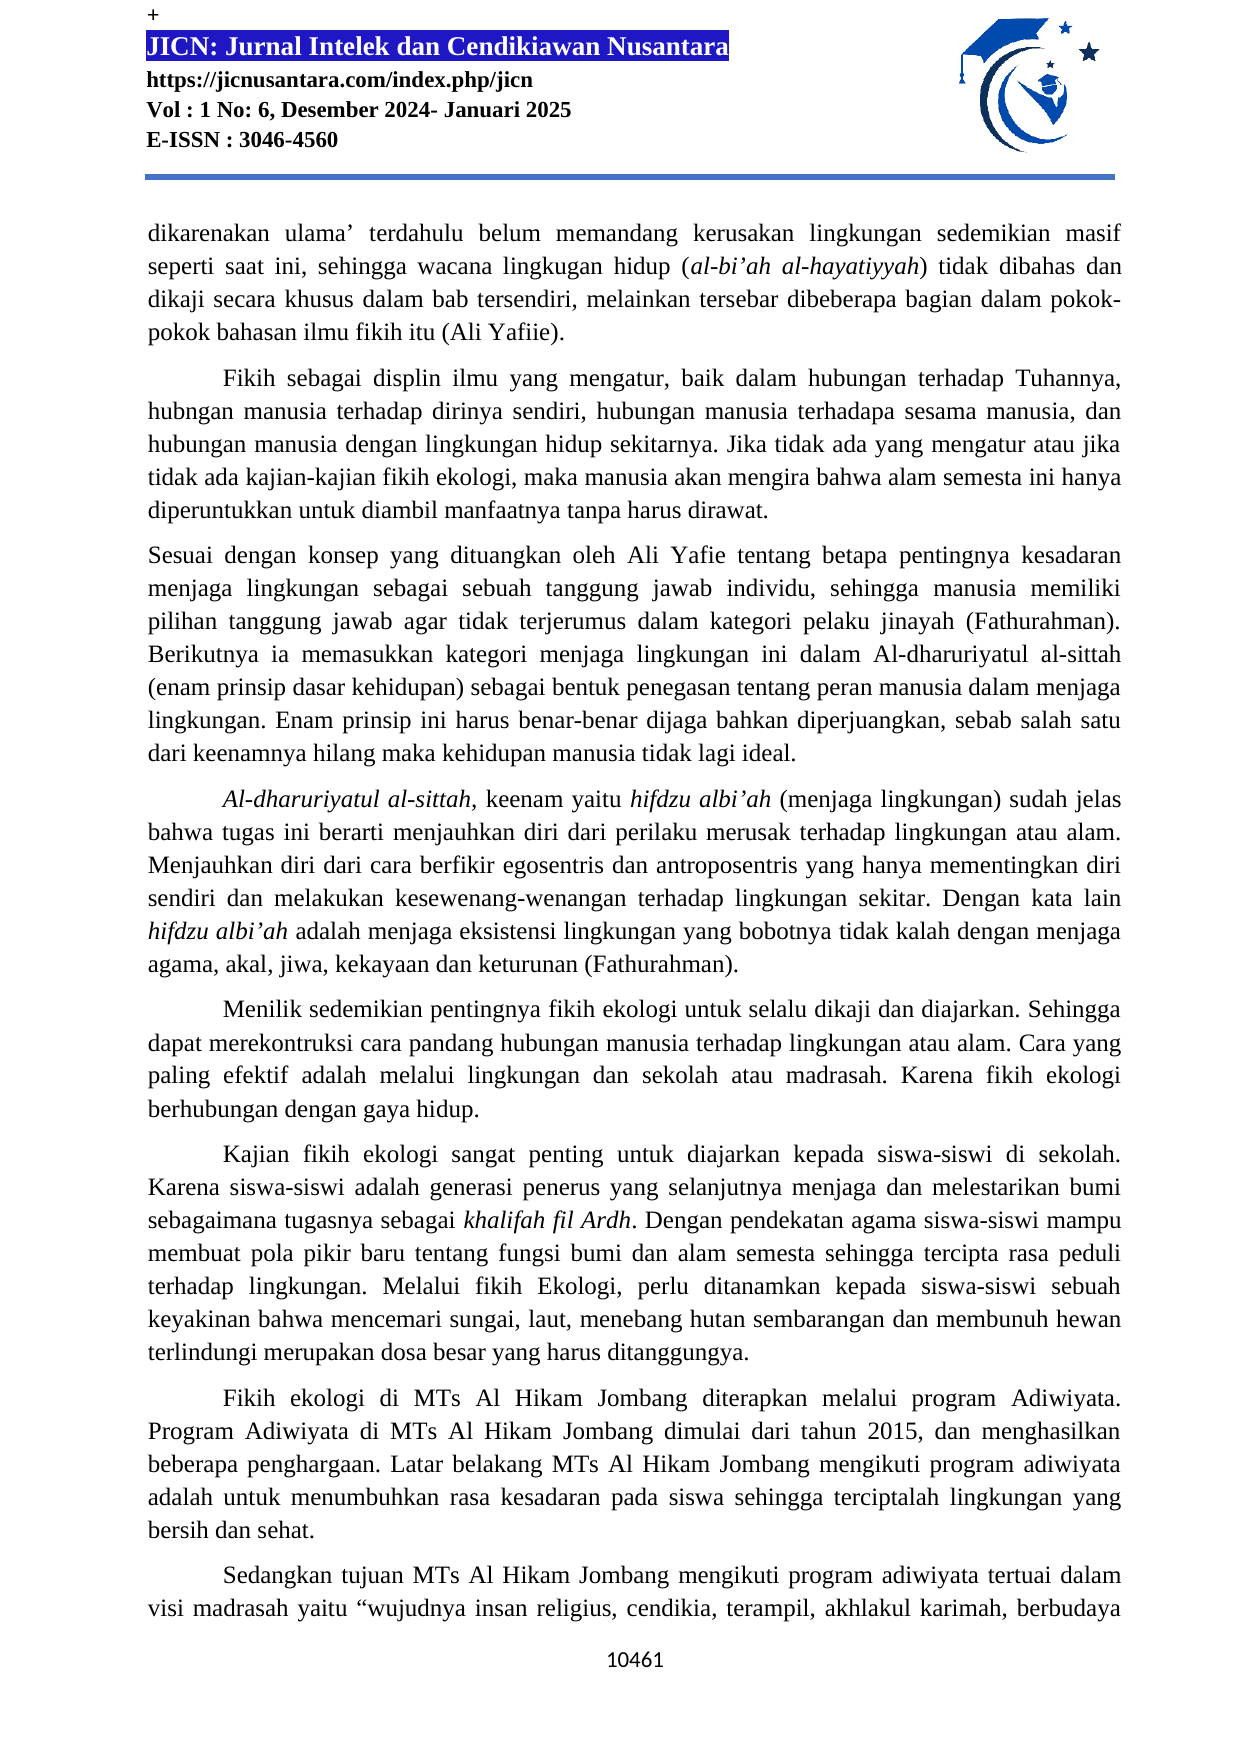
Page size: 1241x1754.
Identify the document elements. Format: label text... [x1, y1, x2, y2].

text Fikih ekologi di MTs Al Hikam Jombang diterapkan melalui program Adiwiyata. Program Adiwiyata di MTs Al Hikam Jombang dimulai dari tahun 2015, dan menghasilkan beberapa penghargaan. Latar belakang MTs Al Hikam Jombang mengikuti program adiwiyata adalah untuk menumbuhkan rasa kesadaran pada siswa sehingga terciptalah lingkungan yang bersih dan sehat. [148, 1383, 1122, 1544]
text Sesuai dengan konsep yang dituangkan oleh Ali Yafie tentang betapa pentingnya kesadaran menjaga lingkungan sebagai sebuah tanggung jawab individu, sehingga manusia memiliki pilihan tanggung jawab agar tidak terjerumus dalam kategori pelaku jinayah (Fathurahman). Berikutnya ia memasukkan kategori menjaga lingkungan ini dalam Al-dharuriyatul al-sittah (enam prinsip dasar kehidupan) sebagai bentuk penegasan tentang peran manusia dalam menjaga lingkungan. Enam prinsip ini harus benar-benar dijaga bahkan diperjuangkan, sebab salah satu dari keenamnya hilang maka kehidupan manusia tidak lagi ideal. [148, 540, 1122, 767]
text Menilik sedemikian pentingnya fikih ekologi untuk selalu dikaji dan diajarkan. Sehingga dapat merekontruksi cara pandang hubungan manusia terhadap lingkungan atau alam. Cara yang paling efektif adalah melalui lingkungan dan sekolah atau madrasah. Karena fikih ekologi berhubungan dengan gaya hidup. [148, 994, 1122, 1122]
text Fikih sebagai displin ilmu yang mengatur, baik dalam hubungan terhadap Tuhannya, hubngan manusia terhadap dirinya sendiri, hubungan manusia terhadapa sesama manusia, dan hubungan manusia dengan lingkungan hidup sekitarnya. Jika tidak ada yang mengatur atau jika tidak ada kajian-kajian fikih ekologi, maka manusia akan mengira bahwa alam semesta ini hanya diperuntukkan untuk diambil manfaatnya tanpa harus dirawat. [148, 363, 1122, 523]
text Kajian fikih ekologi sangat penting untuk diajarkan kepada siswa-siswi di sekolah. Karena siswa-siswi adalah generasi penerus yang selanjutnya menjaga dan melestarikan bumi sebagaimana tugasnya sebagai khalifah fil Ardh. Dengan pendekatan agama siswa-siswi mampu membuat pola pikir baru tentang fungsi bumi dan alam semesta sehingga tercipta rasa peduli terhadap lingkungan. Melalui fikih Ekologi, perlu ditanamkan kepada siswa-siswi sebuah keyakinan bahwa mencemari sungai, laut, menebang hutan sembarangan dan membunuh hewan terlindungi merupakan dosa besar yang harus ditanggungya. [148, 1139, 1122, 1366]
text Al-dharuriyatul al-sittah, keenam yaitu hifdzu albi’ah (menjaga lingkungan) sudah jelas bahwa tugas ini berarti menjauhkan diri dari perilaku merusak terhadap lingkungan atau alam. Menjauhkan diri dari cara berfikir egosentris dan antroposentris yang hanya mementingkan diri sendiri dan melakukan kesewenang-wenangan terhadap lingkungan sekitar. Dengan kata lain hifdzu albi’ah adalah menjaga eksistensi lingkungan yang bobotnya tidak kalah dengan menjaga agama, akal, jiwa, kekayaan dan keturunan (Fathurahman). [148, 784, 1122, 978]
picture [956, 15, 1103, 155]
